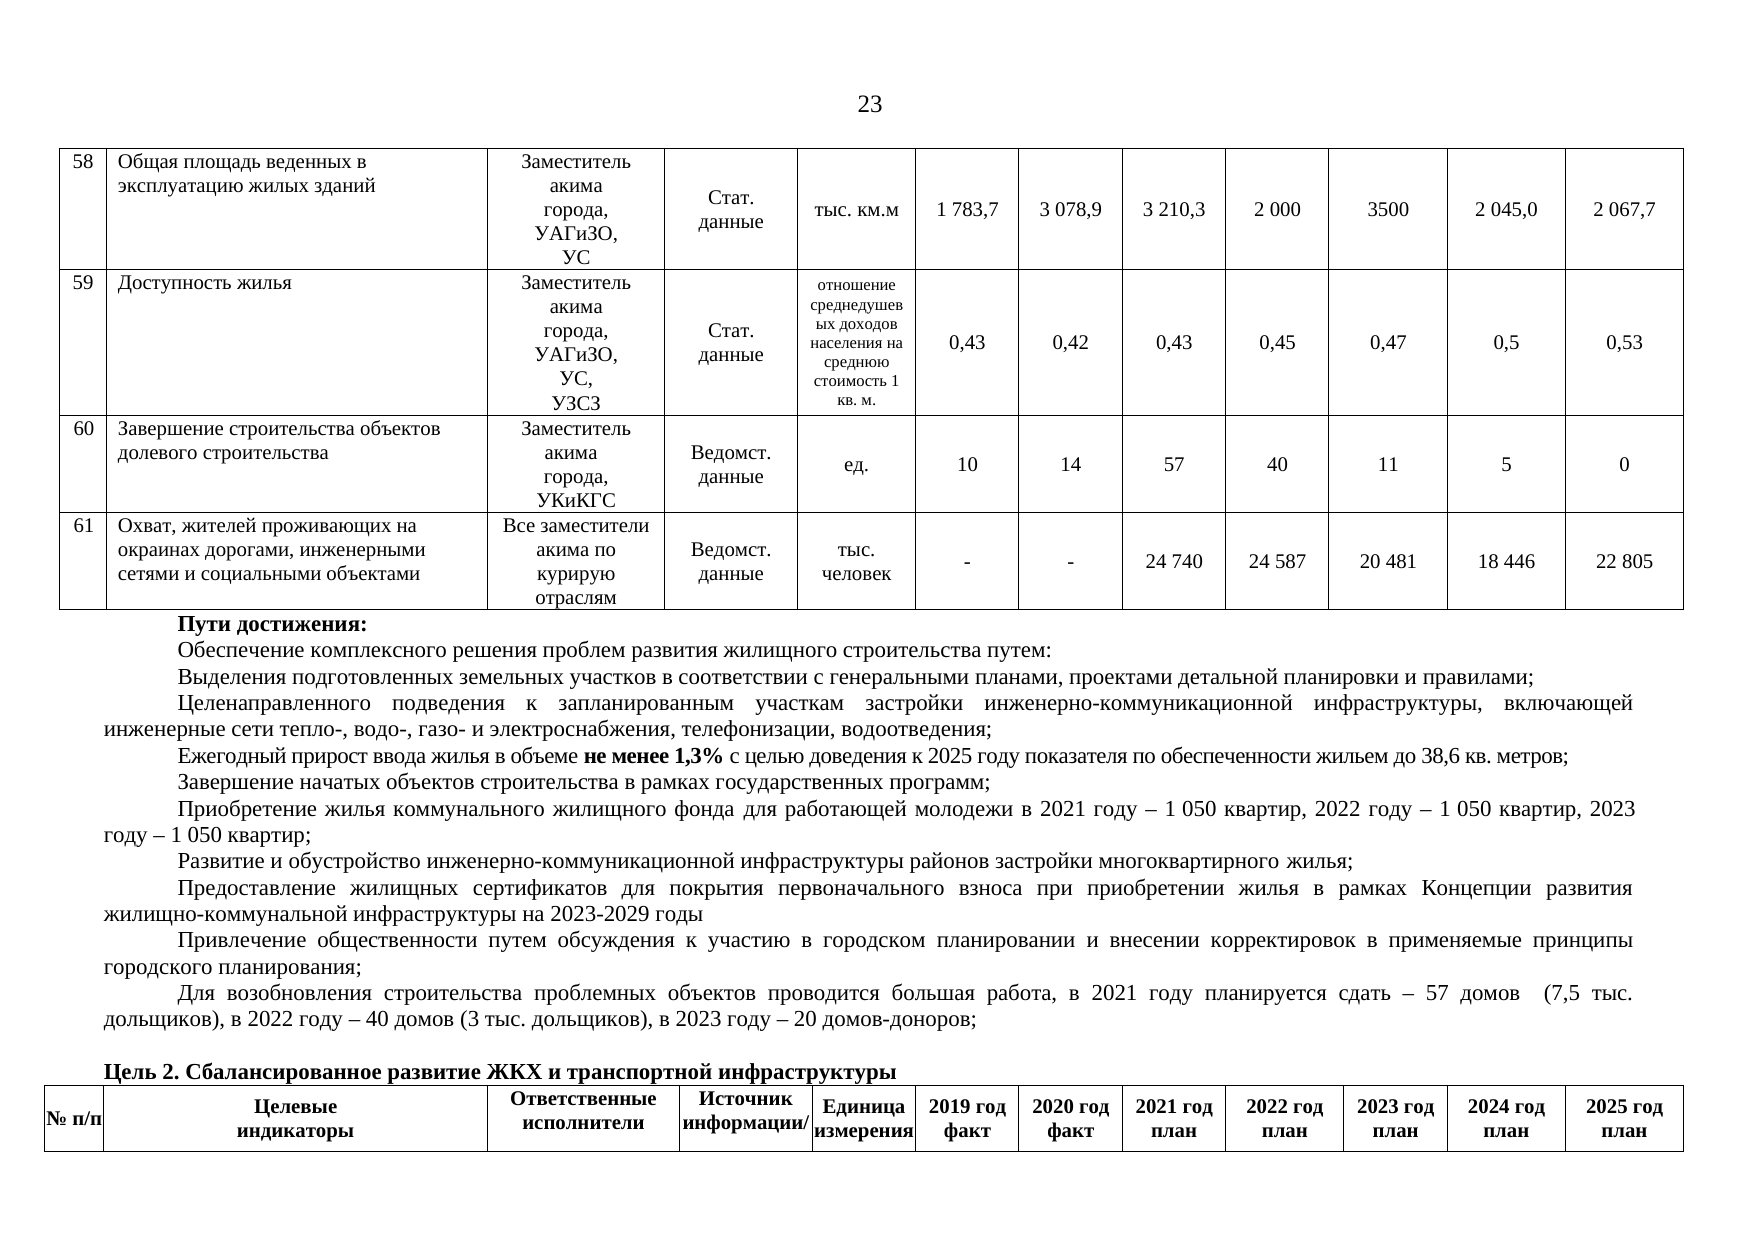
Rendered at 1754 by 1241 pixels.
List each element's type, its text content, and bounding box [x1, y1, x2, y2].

table_header Целевые индикаторы [104, 1086, 487, 1151]
text Обеспечение комплексного решения проблем развития жилищного строительства путем: [103, 636, 1636, 663]
table_cell тыс. человек [798, 513, 915, 609]
text Цель 2. Сбалансированное развитие ЖКХ и транспортной инфраструктуры [103, 1058, 1636, 1084]
table_cell 2 000 [1226, 149, 1328, 269]
table_cell Заместитель акима города, УКиКГС [488, 416, 664, 512]
table_cell 3500 [1329, 149, 1447, 269]
text Выделения подготовленных земельных участков в соответствии с генеральными планами, проектами детальной планировки и правилами; [103, 663, 1636, 689]
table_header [488, 1086, 679, 1151]
table_cell отношение среднедушевых доходов населения на среднюю стоимость 1 кв. м. [798, 270, 915, 414]
table_cell 2 067,7 [1566, 149, 1683, 269]
text Пути достижения: [103, 610, 1636, 636]
table_header Единица измерения [813, 1086, 915, 1151]
table_header 2020 год факт [1019, 1086, 1122, 1151]
table_cell Ведомст. данные [665, 513, 797, 609]
table_cell 0,47 [1329, 270, 1447, 414]
table_cell 11 [1329, 416, 1447, 512]
table_cell 20 481 [1329, 513, 1447, 609]
text Для возобновления строительства проблемных объектов проводится большая работа, в 2021 году планируется сдать – 57 домов (7,5 тыс. дольщиков), в 2022 году – 40 домов (3 тыс. дольщиков), в 2023 году – 20 домов-доноров; [103, 979, 1636, 1032]
table_cell Заместитель акима города, УАГиЗО, УС, УЗСЗ [488, 270, 664, 414]
table_cell 24 587 [1226, 513, 1328, 609]
table_cell - [916, 513, 1018, 609]
table_cell 22 805 [1566, 513, 1683, 609]
table_cell 2 045,0 [1448, 149, 1565, 269]
table_cell Стат. данные [665, 149, 797, 269]
table_cell Заместитель акима города, УАГиЗО, УС [488, 149, 664, 269]
text Целенаправленного подведения к запланированным участкам застройки инженерно-коммуникационной инфраструктуры, включающей инженерные сети тепло-, водо-, газо- и электроснабжения, телефонизации, водоотведения; [103, 689, 1636, 742]
table_header 2023 год план [1344, 1086, 1447, 1151]
table_cell тыс. км.м [798, 149, 915, 269]
text Приобретение жилья коммунального жилищного фонда для работающей молодежи в 2021 году – 1 050 квартир, 2022 году – 1 050 квартир, 2023 году – 1 050 квартир; [103, 794, 1636, 847]
text Развитие и обустройство инженерно-коммуникационной инфраструктуры районов застройки многоквартирного жилья; [103, 847, 1636, 874]
table_cell Охват, жителей проживающих на окраинах дорогами, инженерными сетями и социальными объектами [107, 513, 487, 609]
table_cell Все заместители акима по курирую отраслям [488, 513, 664, 609]
table_cell 61 [60, 513, 106, 609]
table_cell 3 210,3 [1123, 149, 1225, 269]
table_cell 0,43 [916, 270, 1018, 414]
table_cell 59 [60, 270, 106, 414]
table_cell 14 [1019, 416, 1122, 512]
table_cell 0,43 [1123, 270, 1225, 414]
table_header 2024 год план [1448, 1086, 1565, 1151]
table_header № п/п [45, 1086, 103, 1151]
table_cell Стат. данные [665, 270, 797, 414]
table_header 2025 год план [1566, 1086, 1683, 1151]
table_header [680, 1086, 812, 1151]
table_cell 3 078,9 [1019, 149, 1122, 269]
table_cell Общая площадь веденных в эксплуатацию жилых зданий [107, 149, 487, 269]
table_header 2021 год план [1123, 1086, 1225, 1151]
table_cell 24 740 [1123, 513, 1225, 609]
table_header 2022 год план [1226, 1086, 1343, 1151]
table_cell 10 [916, 416, 1018, 512]
table_cell 18 446 [1448, 513, 1565, 609]
text Завершение начатых объектов строительства в рамках государственных программ; [103, 768, 1636, 794]
table_cell 0,42 [1019, 270, 1122, 414]
table_cell 1 783,7 [916, 149, 1018, 269]
table_cell Ведомст. данные [665, 416, 797, 512]
table_cell 0 [1566, 416, 1683, 512]
table_cell 57 [1123, 416, 1225, 512]
table_cell Доступность жилья [107, 270, 487, 414]
table_cell 0,5 [1448, 270, 1565, 414]
table_header 2019 год факт [916, 1086, 1018, 1151]
table_cell Завершение строительства объектов долевого строительства [107, 416, 487, 512]
table_cell 0,53 [1566, 270, 1683, 414]
table_cell 5 [1448, 416, 1565, 512]
text Ежегодный прирост ввода жилья в объеме не менее 1,3% с целью доведения к 2025 году показателя по обеспеченности жильем до 38,6 кв. метров; [103, 742, 1636, 768]
table_cell ед. [798, 416, 915, 512]
table_cell 0,45 [1226, 270, 1328, 414]
table_cell 40 [1226, 416, 1328, 512]
table_cell - [1019, 513, 1122, 609]
table_cell 58 [60, 149, 106, 269]
text Привлечение общественности путем обсуждения к участию в городском планировании и внесении корректировок в применяемые принципы городского планирования; [103, 926, 1636, 979]
table_cell 60 [60, 416, 106, 512]
text Предоставление жилищных сертификатов для покрытия первоначального взноса при приобретении жилья в рамках Концепции развития жилищно-коммунальной инфраструктуры на 2023-2029 годы [103, 874, 1636, 926]
